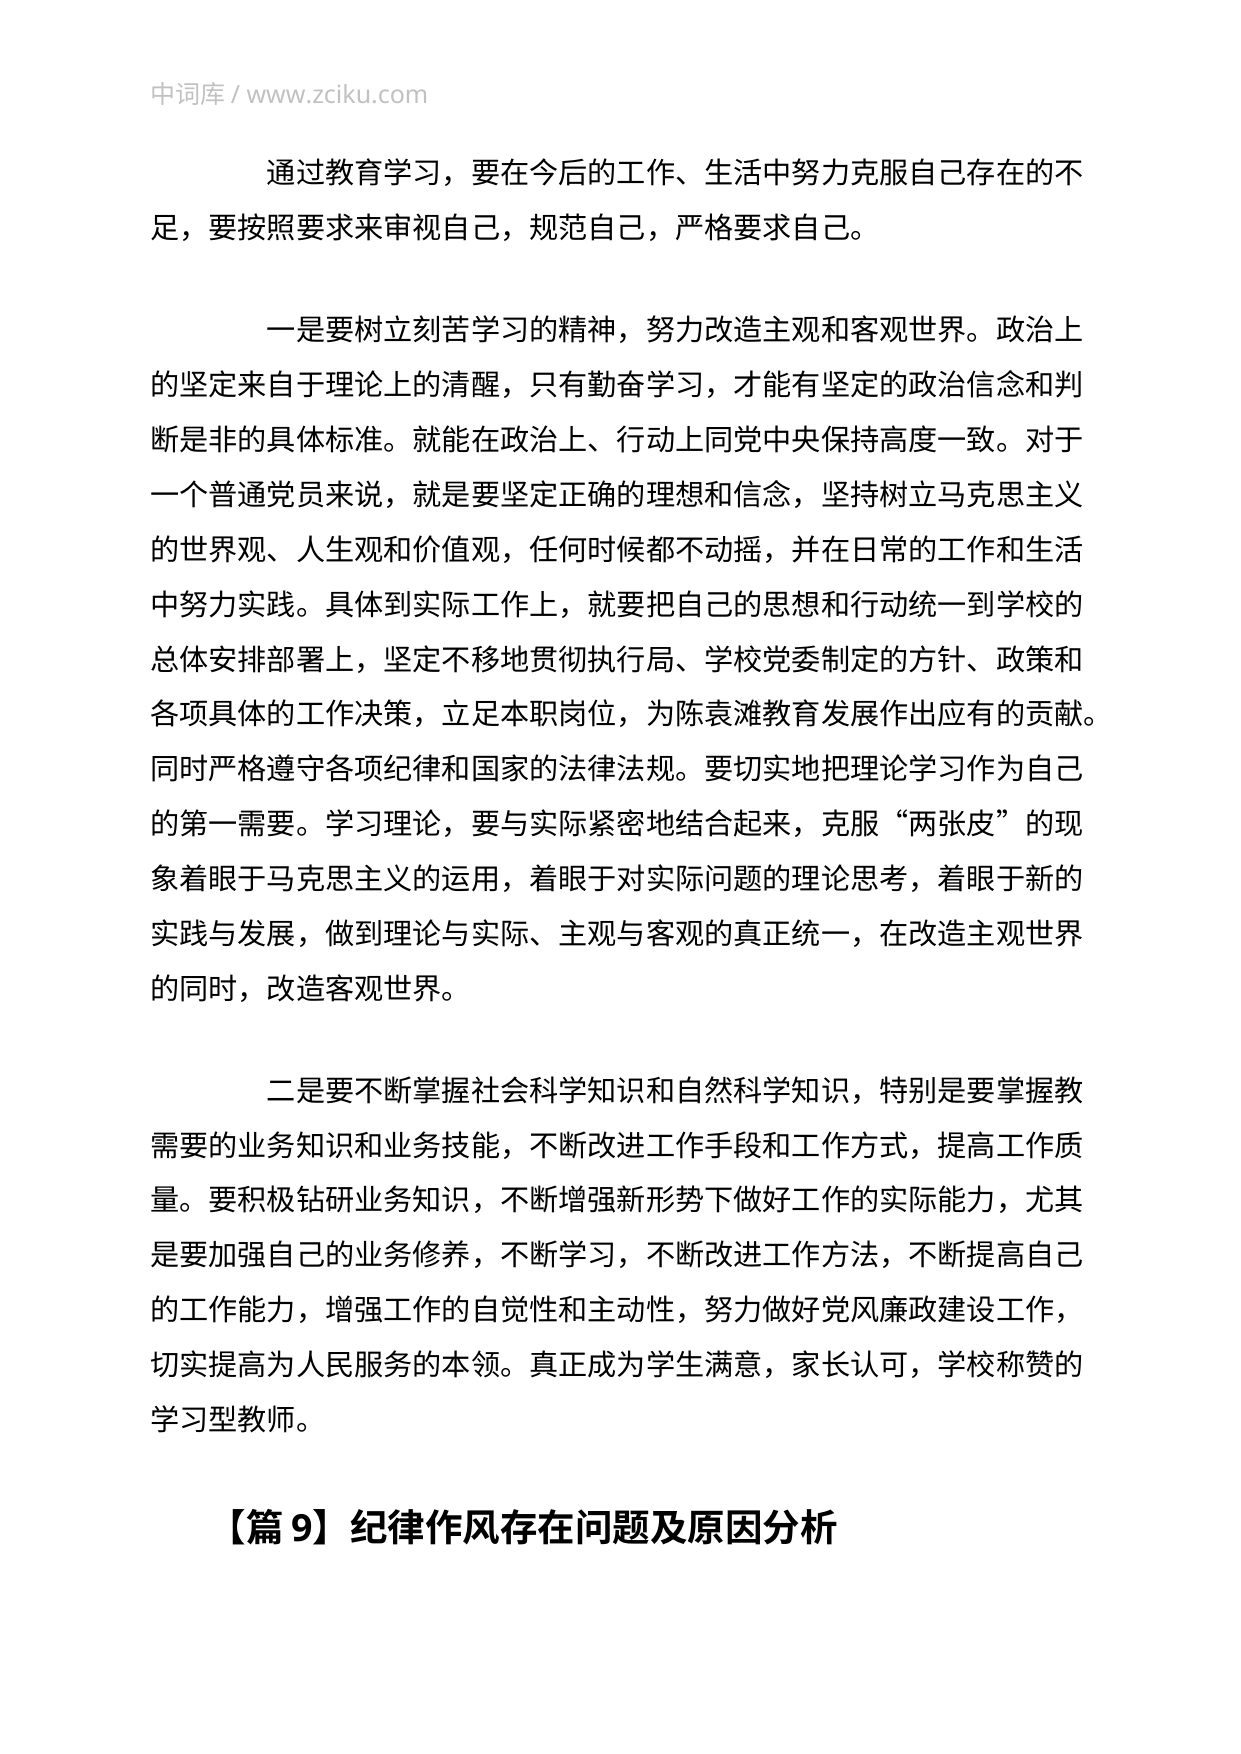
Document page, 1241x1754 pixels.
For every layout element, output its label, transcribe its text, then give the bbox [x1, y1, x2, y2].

text 【篇9】纪律作风存在问题及原因分析 [150, 1498, 1090, 1553]
text 二是要不断掌握社会科学知识和自然科学知识，特别是要掌握教需要的业务知识和业务技能，不断改进工作手段和工作方式，提高工作质量。要积极钻研业务知识，不断增强新形势下做好工作的实际能力，尤其是要加强自己的业务修养，不断学习，不断改进工作方法，不断提高自己的工作能力，增强工作的自觉性和主动性，努力做好党风廉政建设工作，切实提高为人民服务的本领。真正成为学生满意，家长认可，学校称赞的学习型教师。 [150, 1067, 1090, 1439]
text 一是要树立刻苦学习的精神，努力改造主观和客观世界。政治上的坚定来自于理论上的清醒，只有勤奋学习，才能有坚定的政治信念和判断是非的具体标准。就能在政治上、行动上同党中央保持高度一致。对于一个普通党员来说，就是要坚定正确的理想和信念，坚持树立马克思主义的世界观、人生观和价值观，任何时候都不动摇，并在日常的工作和生活中努力实践。具体到实际工作上，就要把自己的思想和行动统一到学校的总体安排部署上，坚定不移地贯彻执行局、学校党委制定的方针、政策和各项具体的工作决策，立足本职岗位，为陈袁滩教育发展作出应有的贡献。同时严格遵守各项纪律和国家的法律法规。要切实地把理论学习作为自己的第一需要。学习理论，要与实际紧密地结合起来，克服“两张皮”的现象着眼于马克思主义的运用，着眼于对实际问题的理论思考，着眼于新的实践与发展，做到理论与实际、主观与客观的真正统一，在改造主观世界的同时，改造客观世界。 [150, 307, 1090, 1008]
text 通过教育学习，要在今后的工作、生活中努力克服自己存在的不足，要按照要求来审视自己，规范自己，严格要求自己。 [150, 150, 1090, 247]
